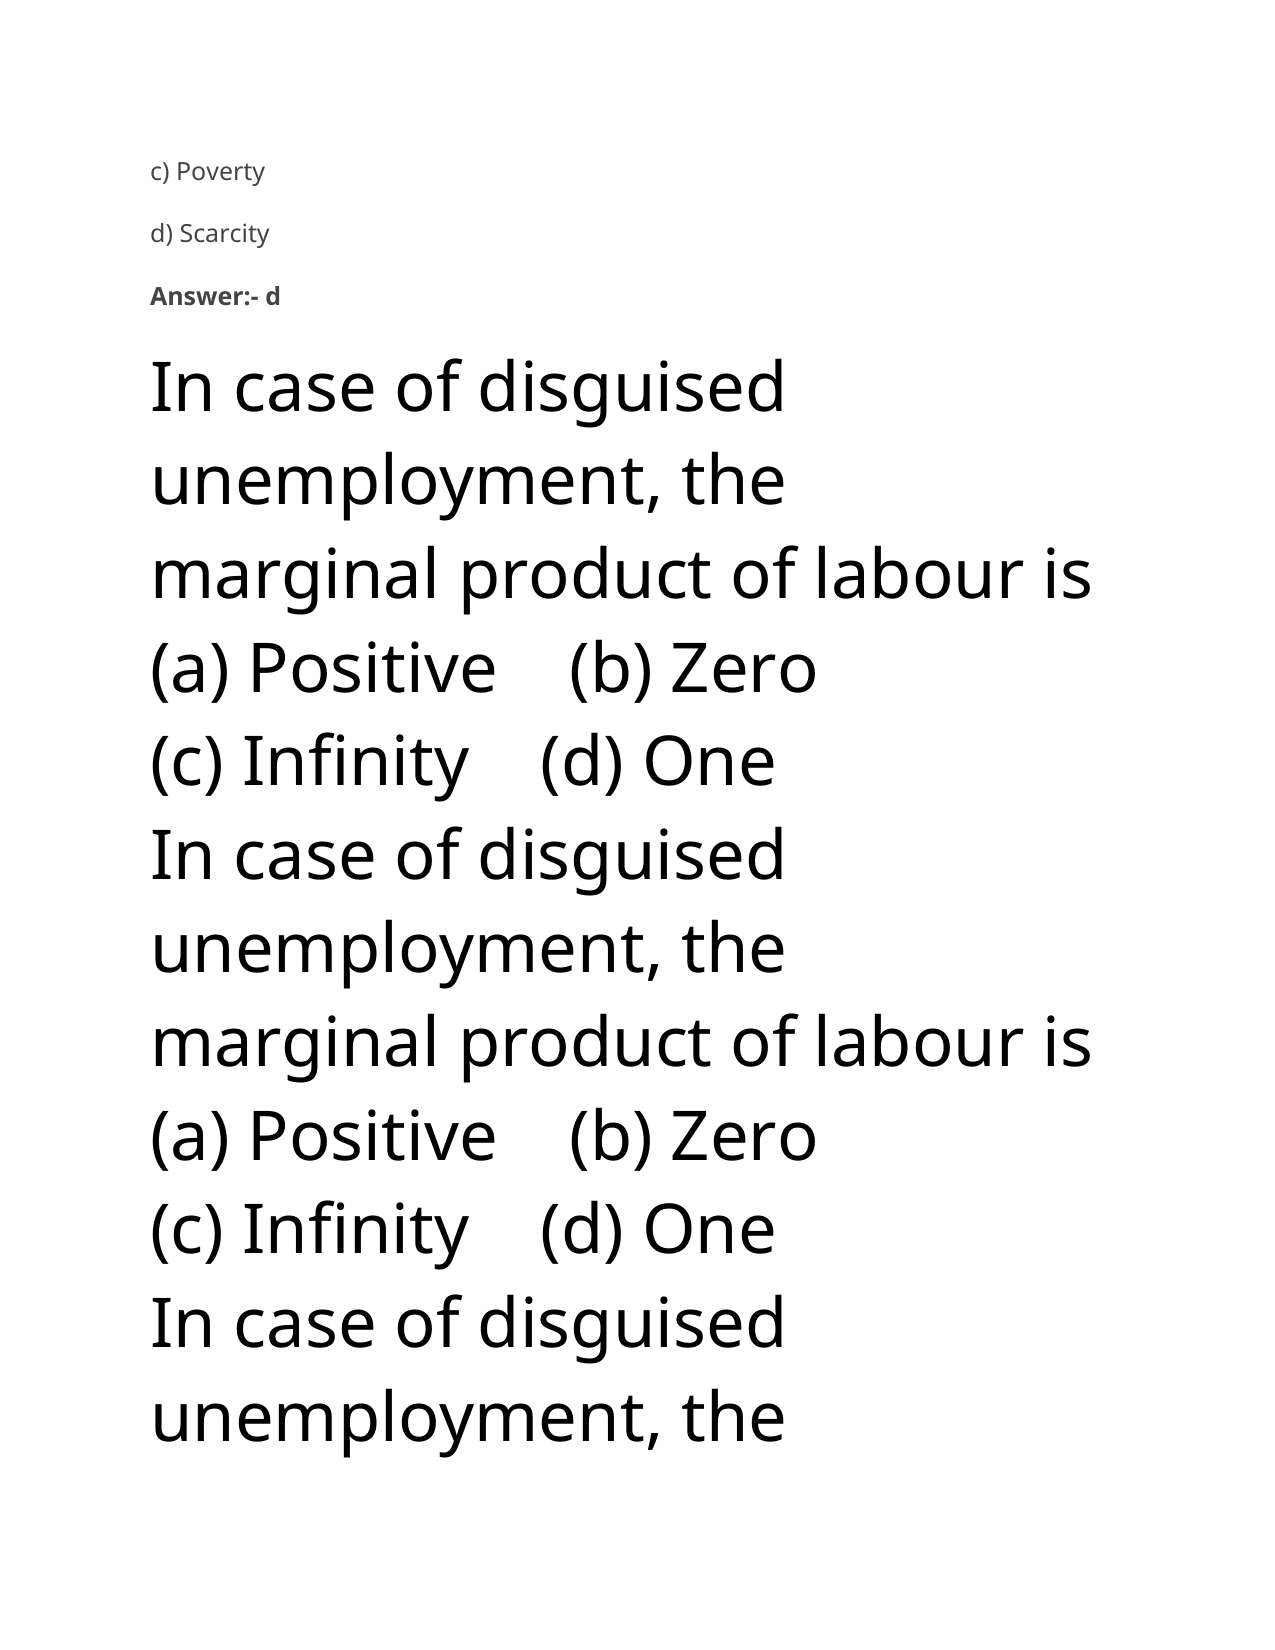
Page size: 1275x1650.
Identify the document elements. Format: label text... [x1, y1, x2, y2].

text (c) Infinity (d) One [150, 712, 1125, 806]
text (a) Positive (b) Zero [150, 1087, 1125, 1180]
text In case of disguised unemployment, the [150, 1274, 1125, 1461]
text Answer:- d [150, 275, 1125, 312]
text marginal product of labour is [150, 993, 1125, 1087]
text In case of disguised unemployment, the [150, 337, 1125, 525]
text (c) Infinity (d) One [150, 1180, 1125, 1274]
text (a) Positive (b) Zero [150, 618, 1125, 712]
text marginal product of labour is [150, 525, 1125, 618]
text d) Scarcity [150, 212, 1125, 250]
text c) Poverty [150, 150, 1125, 187]
text In case of disguised unemployment, the [150, 806, 1125, 993]
